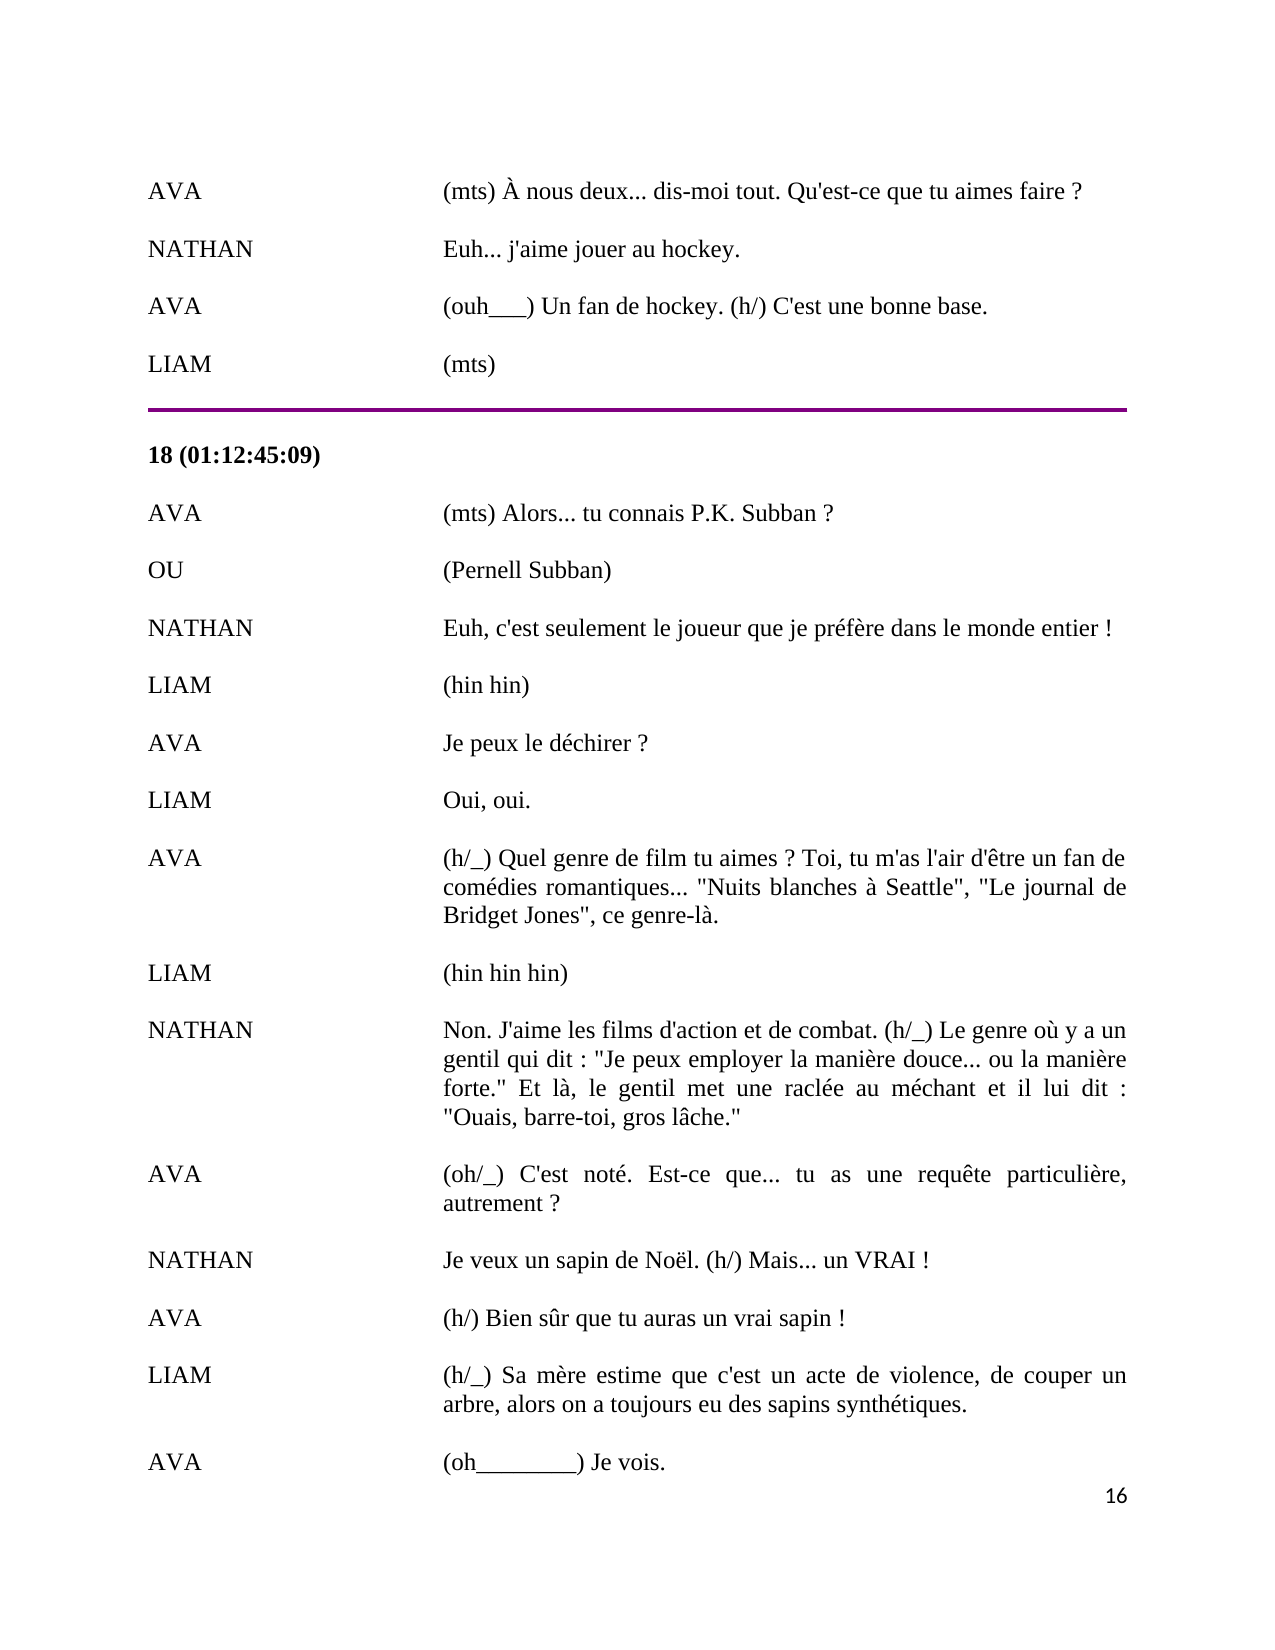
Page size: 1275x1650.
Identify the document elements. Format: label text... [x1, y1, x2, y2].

text NATHAN Je veux un sapin de Noël. (h/) Mais... un VRAI ! [148, 1245, 1127, 1274]
text AVA (ouh___) Un fan de hockey. (h/) C'est une bonne base. [148, 291, 1127, 320]
text AVA (h/) Bien sûr que tu auras un vrai sapin ! [148, 1303, 1127, 1332]
text AVA (oh________) Je vois. [148, 1447, 1127, 1475]
text AVA Je peux le déchirer ? [148, 728, 1127, 757]
text AVA (mts) Alors... tu connais P.K. Subban ? [148, 498, 1127, 527]
text LIAM Oui, oui. [148, 785, 1127, 814]
text AVA (oh/_) C'est noté. Est-ce que... tu as une requête particulière, autrement ? [148, 1159, 1127, 1217]
text NATHAN Euh... j'aime jouer au hockey. [148, 234, 1127, 263]
text NATHAN Non. J'aime les films d'action et de combat. (h/_) Le genre où y a un gentil qui dit : "Je peux employer la manière douce... ou la manière forte." Et là, le gentil met une raclée au méchant et il lui dit : "Ouais, barre-toi, gros lâche." [148, 1015, 1127, 1130]
text LIAM (hin hin hin) [148, 958, 1127, 987]
text AVA (h/_) Quel genre de film tu aimes ? Toi, tu m'as l'air d'être un fan de comédies romantiques... "Nuits blanches à Seattle", "Le journal de Bridget Jones", ce genre-là. [148, 843, 1127, 929]
text LIAM (hin hin) [148, 670, 1127, 699]
text LIAM (h/_) Sa mère estime que c'est un acte de violence, de couper un arbre, alors on a toujours eu des sapins synthétiques. [148, 1360, 1127, 1418]
text OU (Pernell Subban) [148, 555, 1127, 584]
text AVA (mts) À nous deux... dis-moi tout. Qu'est-ce que tu aimes faire ? [148, 176, 1127, 205]
text NATHAN Euh, c'est seulement le joueur que je préfère dans le monde entier ! [148, 613, 1127, 642]
text 18 (01:12:45:09) [148, 440, 1127, 469]
text LIAM (mts) [148, 349, 1127, 378]
